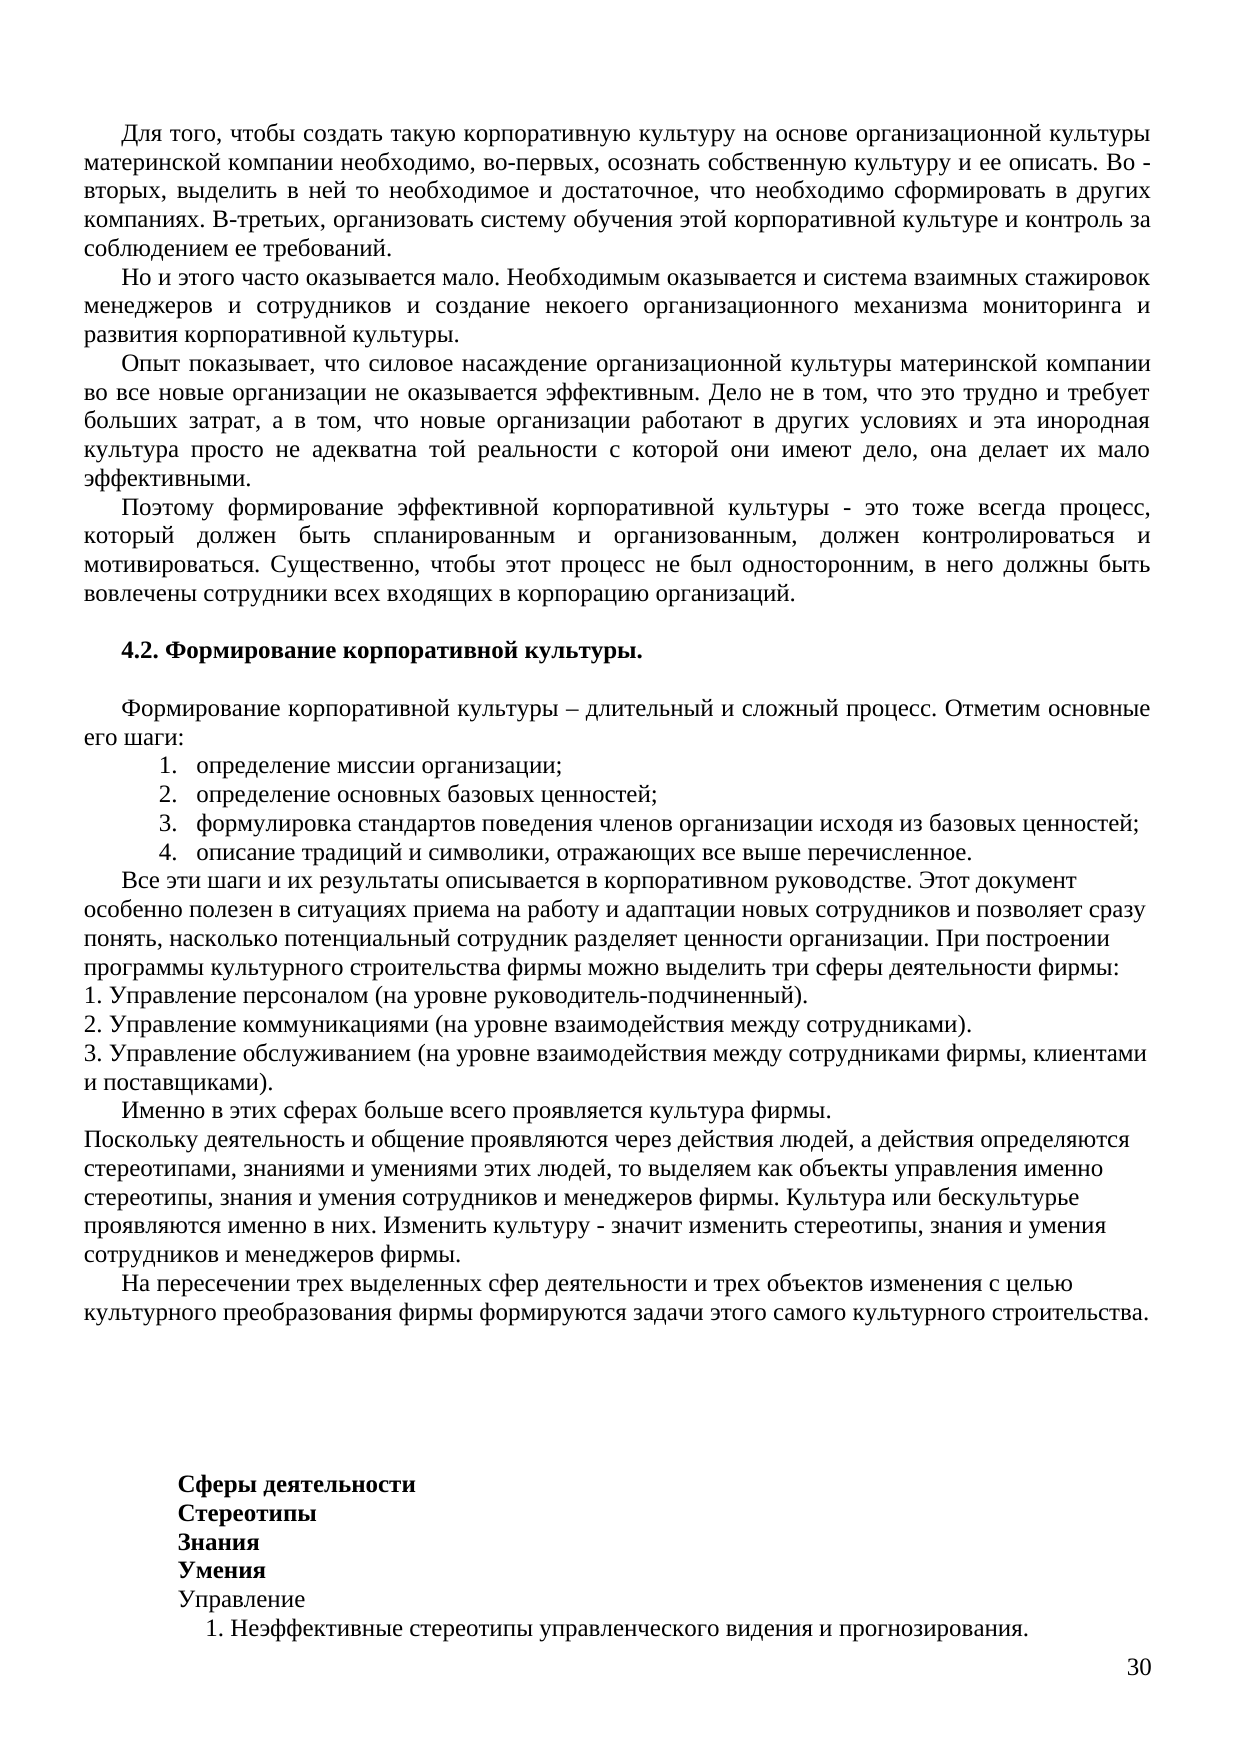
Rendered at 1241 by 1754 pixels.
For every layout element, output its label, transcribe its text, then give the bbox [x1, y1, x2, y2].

list формулировка стандартов поведения членов организации исходя из базовых ценностей; [158, 808, 1152, 837]
text На пересечении трех выделенных сфер деятельности и трех объектов изменения с целью культурного преобразования фирмы формируются задачи этого самого культурного строительства. [83, 1268, 1152, 1326]
text Формирование корпоративной культуры – длительный и сложный процесс. Отметим основные его шаги: [83, 693, 1152, 751]
text Для того, чтобы создать такую корпоративную культуру на основе организационной культуры материнской компании необходимо, во-первых, осознать собственную культуру и ее описать. Во - вторых, выделить в ней то необходимое и достаточное, что необходимо сформировать в других компаниях. В-третьих, организовать систему обучения этой корпоративной культуре и контроль за соблюдением ее требований. [83, 118, 1152, 262]
text Но и этого часто оказывается мало. Необходимым оказывается и система взаимных стажировок менеджеров и сотрудников и создание некоего организационного механизма мониторинга и развития корпоративной культуры. [83, 262, 1152, 348]
text Поэтому формирование эффективной корпоративной культуры - это тоже всегда процесс, который должен быть спланированным и организованным, должен контролироваться и мотивироваться. Существенно, чтобы этот процесс не был односторонним, в него должны быть вовлечены сотрудники всех входящих в корпорацию организаций. [83, 492, 1152, 607]
list описание традиций и символики, отражающих все выше перечисленное. [158, 837, 1152, 866]
list определение миссии организации; [158, 751, 1152, 779]
text Все эти шаги и их результаты описывается в корпоративном руководстве. Этот документ особенно полезен в ситуациях приема на работу и адаптации новых сотрудников и позволяет сразу понять, насколько потенциальный сотрудник разделяет ценности организации. При построении программы культурного строительства фирмы можно выделить три сферы деятельности фирмы: 1. Управление персоналом (на уровне руководитель-подчиненный). 2. Управление коммуникациями (на уровне взаимодействия между сотрудниками). 3. Управление обслуживанием (на уровне взаимодействия между сотрудниками фирмы, клиентами и поставщиками). [83, 866, 1152, 1096]
text Опыт показывает, что силовое насаждение организационной культуры материнской компании во все новые организации не оказывается эффективным. Дело не в том, что это трудно и требует больших затрат, а в том, что новые организации работают в других условиях и эта инородная культура просто не адекватна той реальности с которой они имеют дело, она делает их мало эффективными. [83, 348, 1152, 492]
text 4.2. Формирование корпоративной культуры. [83, 636, 1152, 664]
text Именно в этих сферах больше всего проявляется культура фирмы. Поскольку деятельность и общение проявляются через действия людей, а действия определяются стереотипами, знаниями и умениями этих людей, то выделяем как объекты управления именно стереотипы, знания и умения сотрудников и менеджеров фирмы. Культура или бескультурье проявляются именно в них. Изменить культуру - значит изменить стереотипы, знания и умения сотрудников и менеджеров фирмы. [83, 1096, 1152, 1268]
list определение основных базовых ценностей; [158, 779, 1152, 808]
